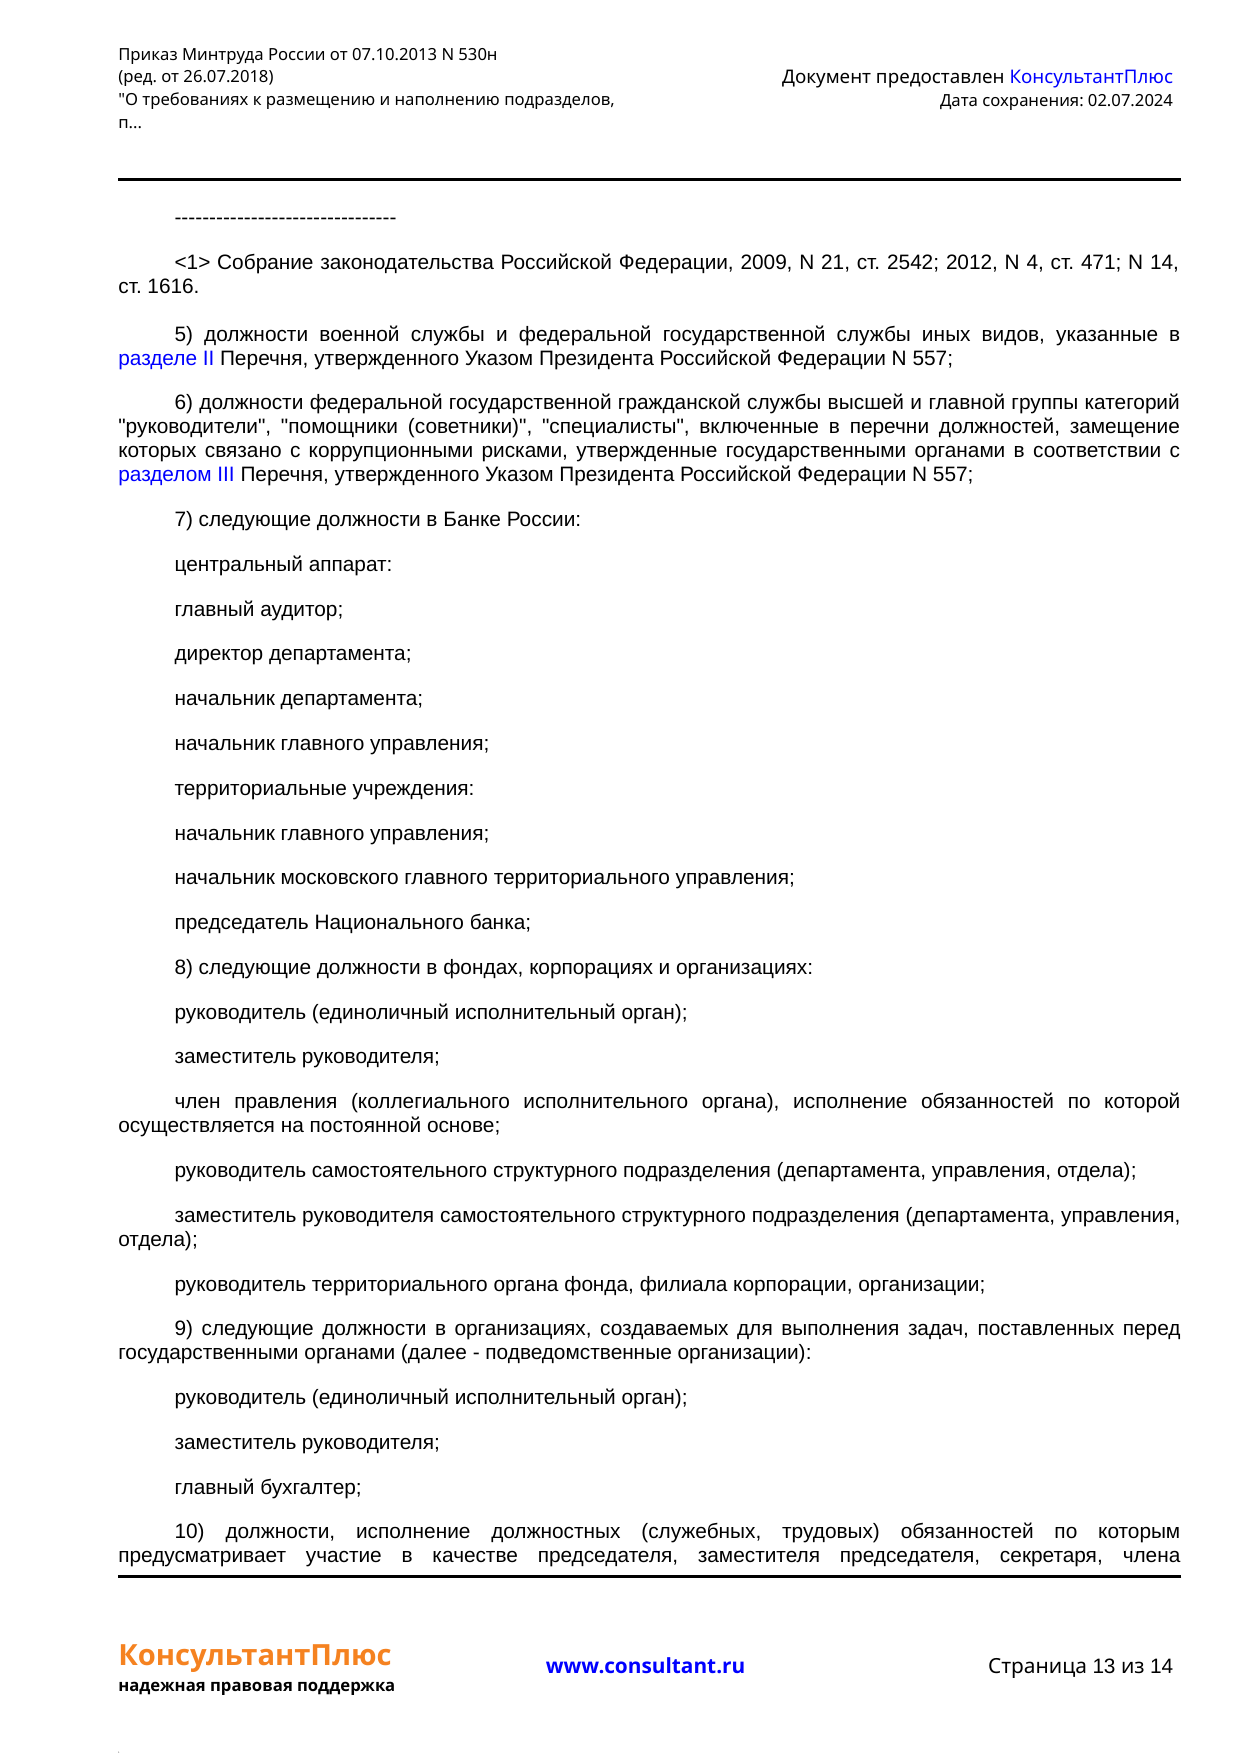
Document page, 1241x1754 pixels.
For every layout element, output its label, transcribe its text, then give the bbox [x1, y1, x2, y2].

text заместитель руководителя; [118, 1430, 1181, 1454]
text руководитель (единоличный исполнительный орган); [118, 999, 1181, 1023]
text 7) следующие должности в Банке России: [118, 507, 1181, 531]
text руководитель территориального органа фонда, филиала корпорации, организации; [118, 1271, 1181, 1295]
text 5) должности военной службы и федеральной государственной службы иных видов, указанные в разделе II Перечня, утвержденного Указом Президента Российской Федерации N 557; [118, 321, 1181, 369]
text начальник главного управления; [118, 820, 1181, 844]
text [118, 1519, 1181, 1567]
text главный аудитор; [118, 596, 1181, 620]
text центральный аппарат: [118, 552, 1181, 576]
text председатель Национального банка; [118, 910, 1181, 934]
text начальник московского главного территориального управления; [118, 865, 1181, 889]
text руководитель (единоличный исполнительный орган); [118, 1385, 1181, 1409]
text директор департамента; [118, 641, 1181, 665]
text руководитель самостоятельного структурного подразделения (департамента, управления, отдела); [118, 1158, 1181, 1182]
text начальник главного управления; [118, 731, 1181, 755]
text 8) следующие должности в фондах, корпорациях и организациях: [118, 955, 1181, 979]
text территориальные учреждения: [118, 776, 1181, 799]
text главный бухгалтер; [118, 1474, 1181, 1498]
text -------------------------------- [118, 205, 1181, 229]
text заместитель руководителя; [118, 1044, 1181, 1068]
text заместитель руководителя самостоятельного структурного подразделения (департамента, управления, отдела); [118, 1203, 1181, 1251]
text 9) следующие должности в организациях, создаваемых для выполнения задач, поставленных перед государственными органами (далее - подведомственные организации): [118, 1316, 1181, 1364]
text <1> Собрание законодательства Российской Федерации, 2009, N 21, ст. 2542; 2012, N 4, ст. 471; N 14, ст. 1616. [118, 249, 1181, 297]
text начальник департамента; [118, 686, 1181, 710]
text член правления (коллегиального исполнительного органа), исполнение обязанностей по которой осуществляется на постоянной основе; [118, 1089, 1181, 1137]
text 6) должности федеральной государственной гражданской службы высшей и главной группы категорий "руководители", "помощники (советники)", "специалисты", включенные в перечни должностей, замещение которых связано с коррупционными рисками, утвержденные государственными органами в соответствии с разделом III Перечня, утвержденного Указом Президента Российской Федерации N 557; [118, 390, 1181, 486]
